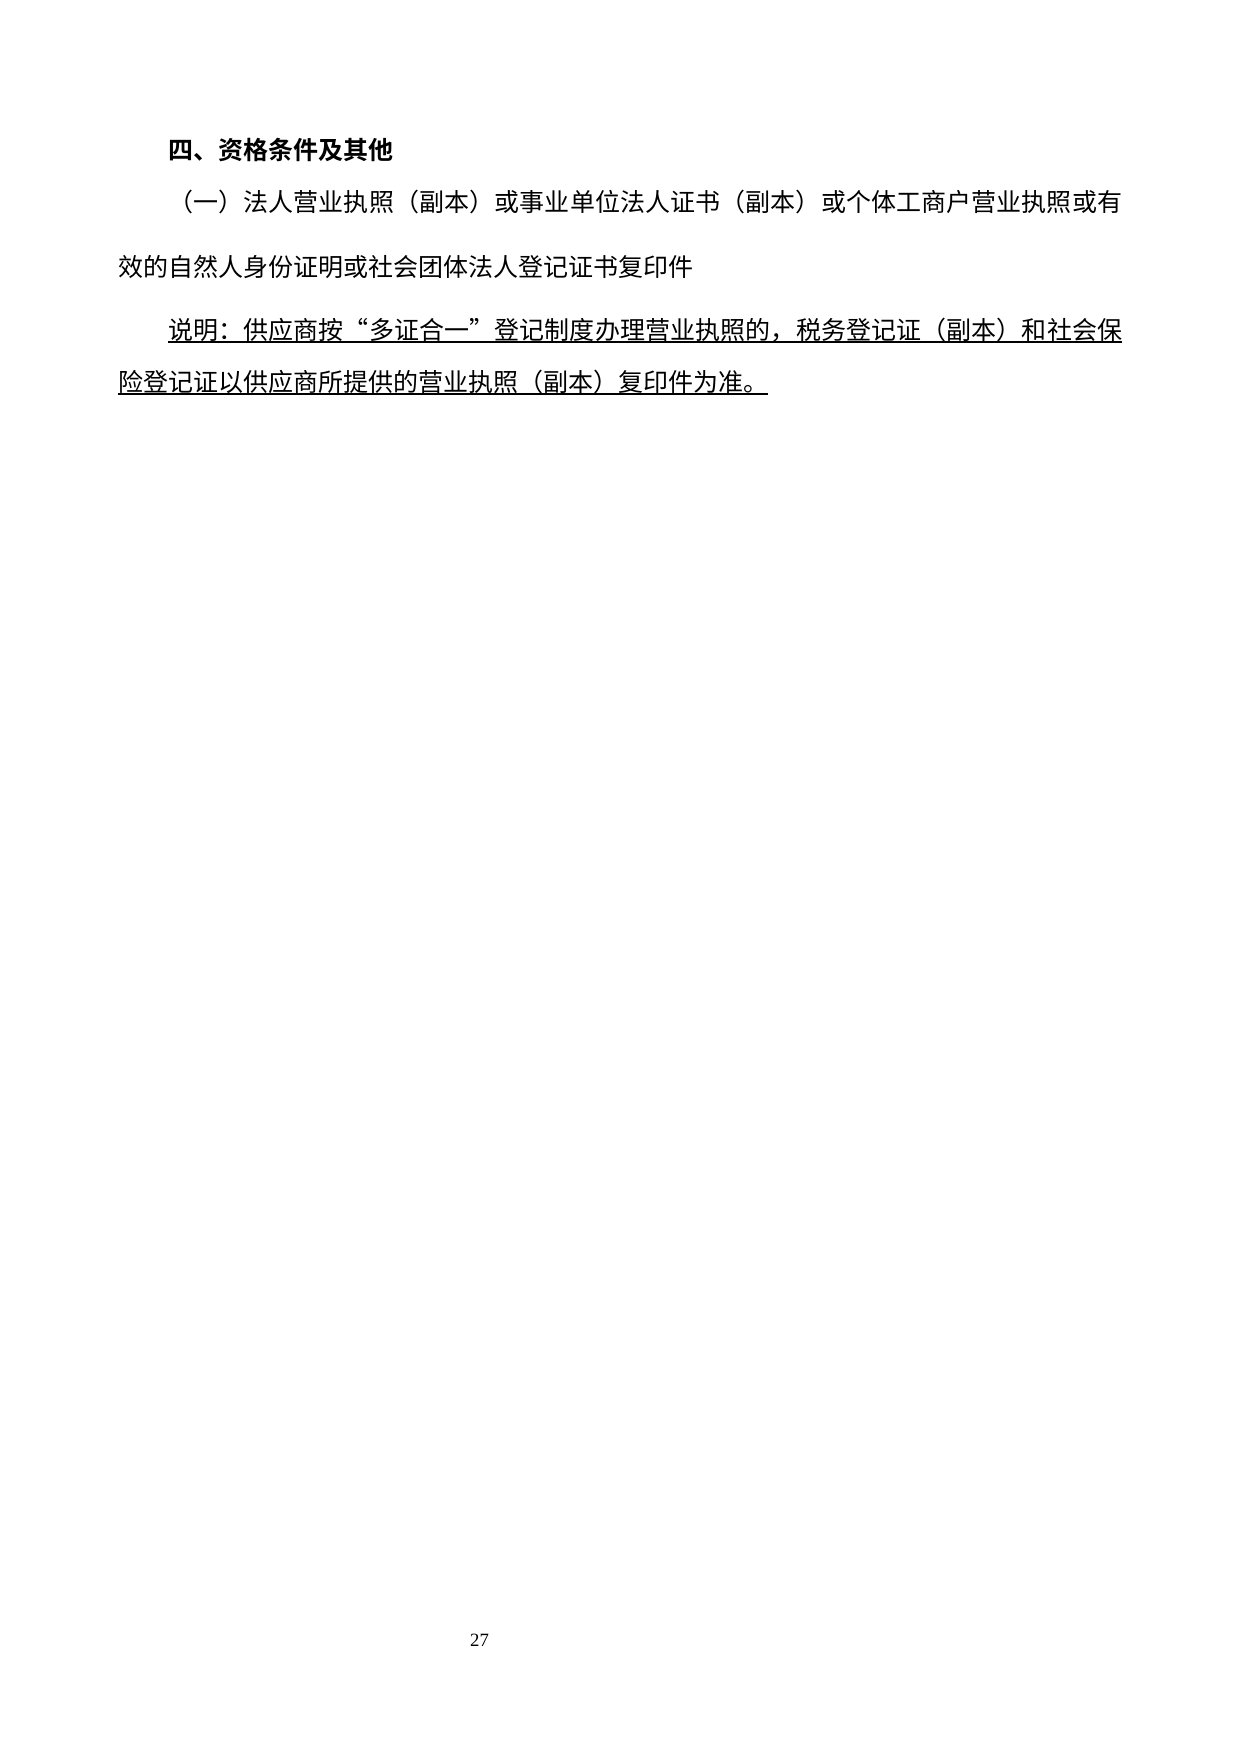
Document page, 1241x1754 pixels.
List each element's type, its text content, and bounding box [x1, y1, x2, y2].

subtitle 四、资格条件及其他 [118, 126, 1122, 168]
text （一）法人营业执照（副本）或事业单位法人证书（副本）或个体工商户营业执照或有效的自然人身份证明或社会团体法人登记证书复印件 [118, 168, 1122, 298]
text 说明：供应商按“多证合一”登记制度办理营业执照的，税务登记证（副本）和社会保险登记证以供应商所提供的营业执照（副本）复印件为准。 [118, 298, 1122, 402]
